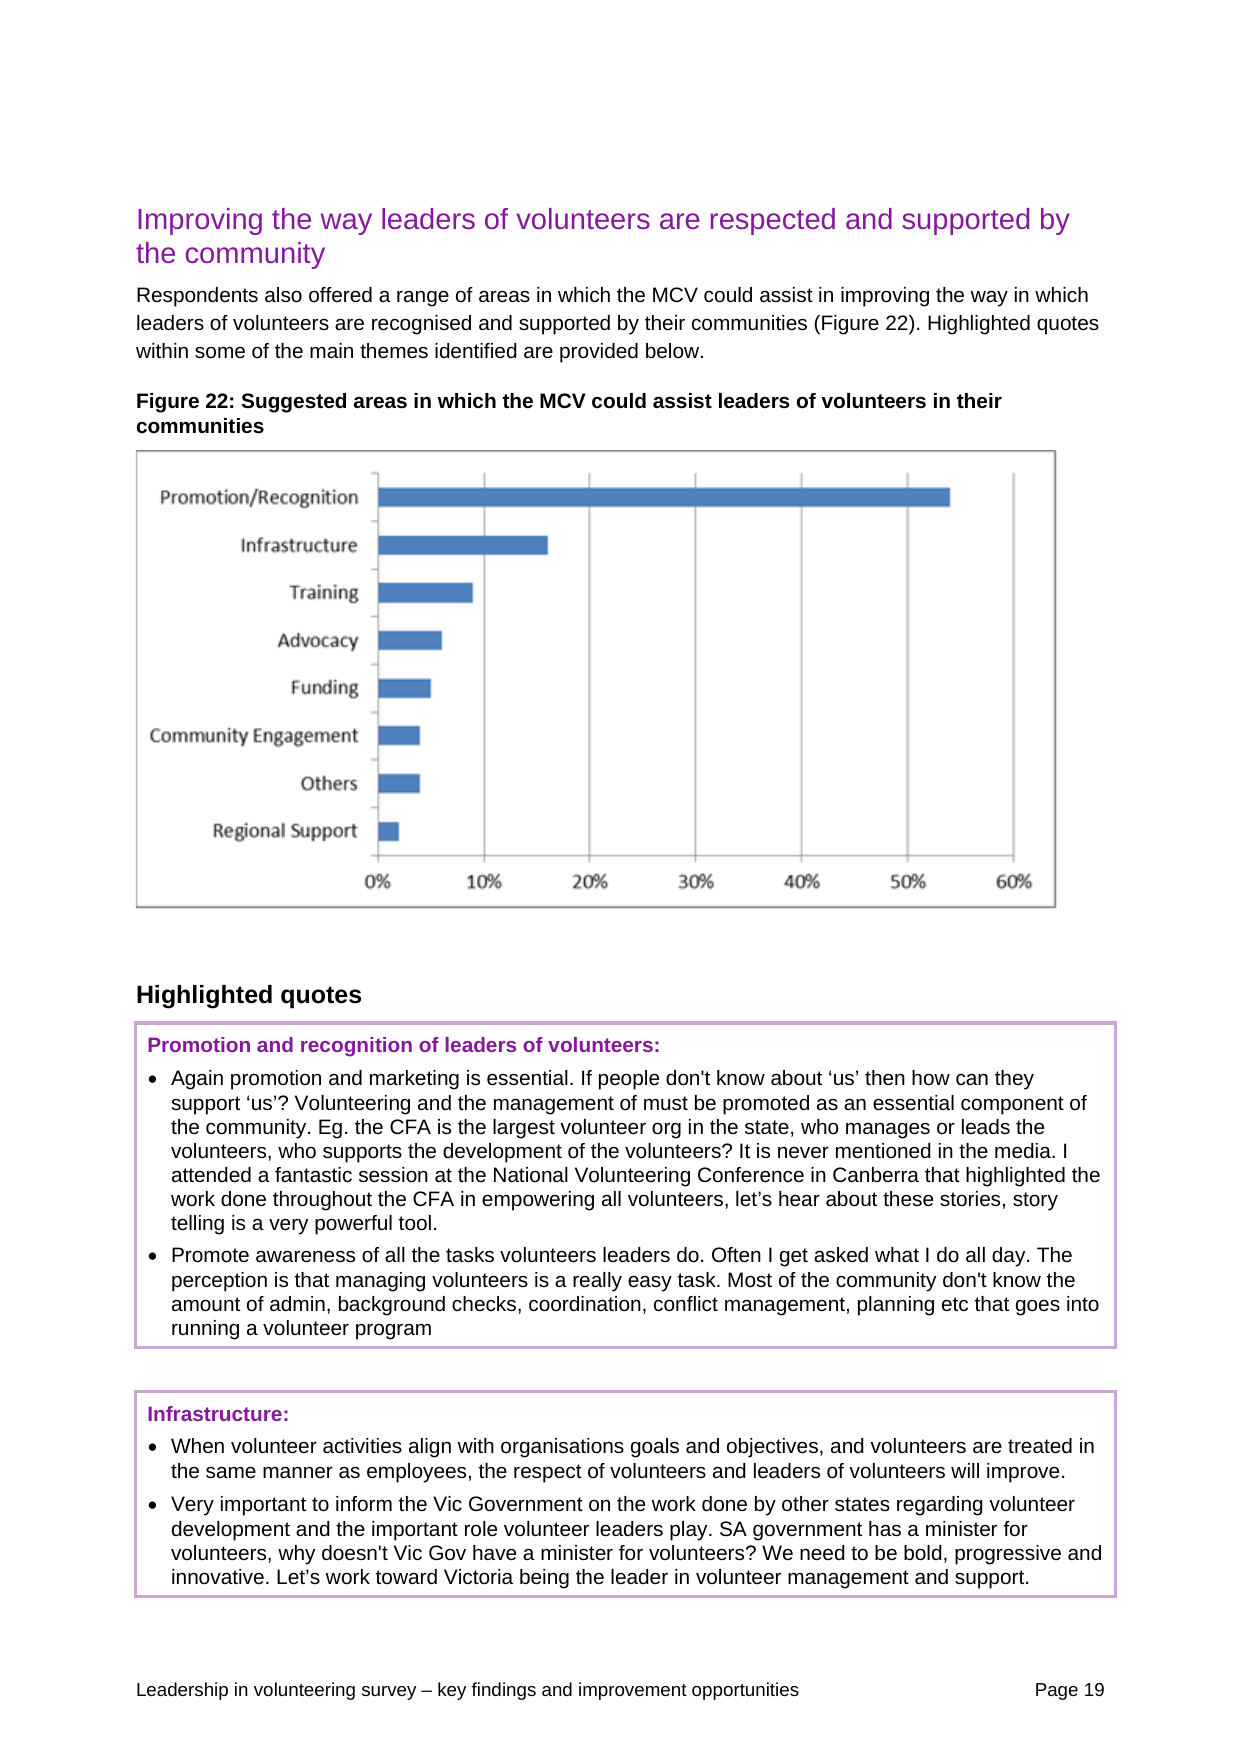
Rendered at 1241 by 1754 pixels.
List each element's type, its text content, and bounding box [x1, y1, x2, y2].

text Figure 22: Suggested areas in which the MCV could assist leaders of volunteers in their communities [136, 388, 1104, 438]
text Respondents also offered a range of areas in which the MCV could assist in improving the way in which leaders of volunteers are recognised and supported by their communities (Figure 22). Highlighted quotes within some of the main themes identified are provided below. [136, 279, 1104, 363]
table_header Infrastructure: When volunteer activities align with organisations goals and objectives, and volunteers are treated in the same manner as employees, the respect of volunteers and leaders of volunteers will improve. Very important to inform the Vic Government on the work done by other states regarding volunteer development and the important role volunteer leaders play. SA government has a minister for volunteers, why doesn't Vic Gov have a minister for volunteers? We need to be bold, progressive and innovative. Let’s work toward Victoria being the leader in volunteer management and support. [137, 1393, 1114, 1595]
subtitle Improving the way leaders of volunteers are respected and supported by the community [136, 202, 1104, 269]
table_header Promotion and recognition of leaders of volunteers: Again promotion and marketing is essential. If people don't know about ‘us’ then how can they support ‘us’? Volunteering and the management of must be promoted as an essential component of the community. Eg. the CFA is the largest volunteer org in the state, who manages or leads the volunteers, who supports the development of the volunteers? It is never mentioned in the media. I attended a fantastic session at the National Volunteering Conference in Canberra that highlighted the work done throughout the CFA in empowering all volunteers, let’s hear about these stories, story telling is a very powerful tool. Promote awareness of all the tasks volunteers leaders do. Often I get asked what I do all day. The perception is that managing volunteers is a really easy task. Most of the community don't know the amount of admin, background checks, coordination, conflict management, planning etc that goes into running a volunteer program [137, 1025, 1114, 1346]
subtitle Highlighted quotes [136, 980, 1104, 1009]
picture [135, 450, 1058, 910]
